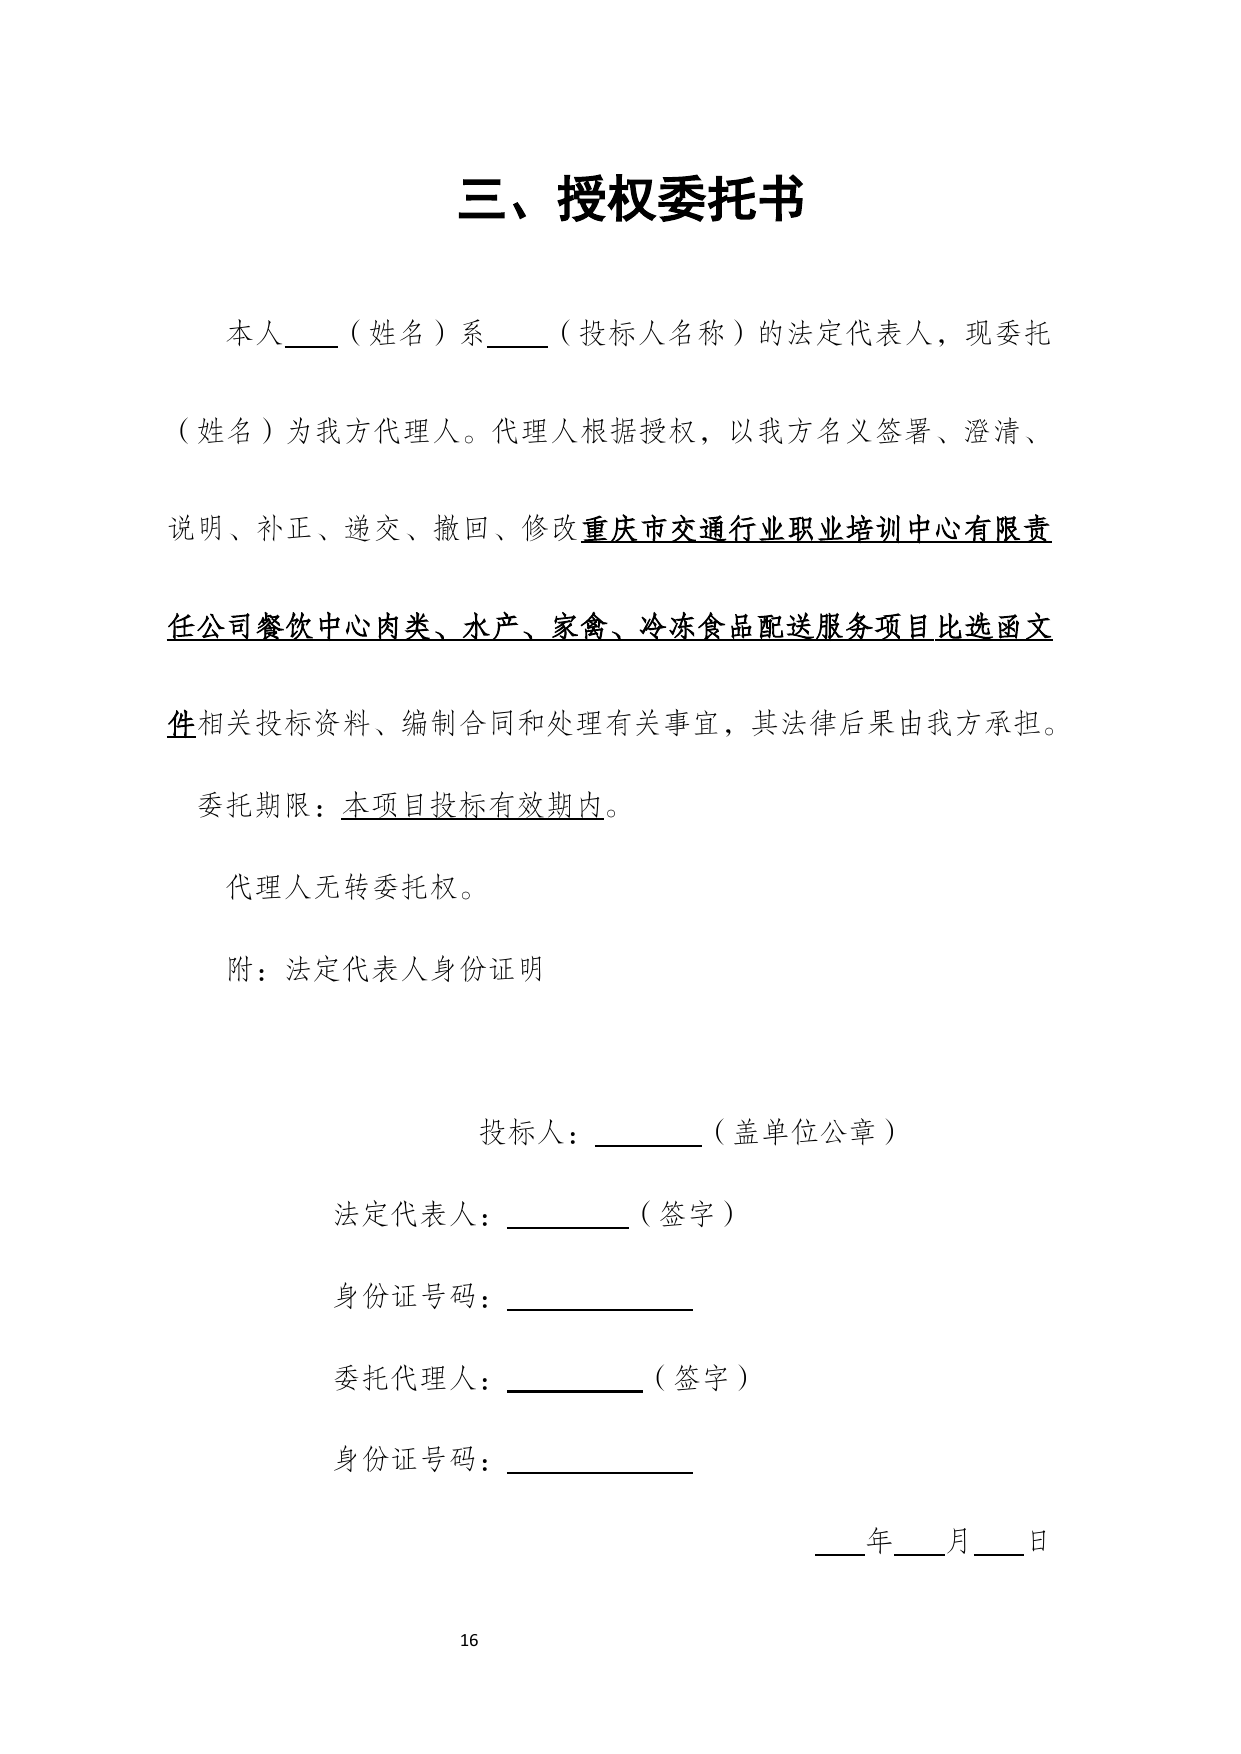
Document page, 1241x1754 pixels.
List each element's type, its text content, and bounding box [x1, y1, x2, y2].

text 附：法定代表人身份证明 [167, 938, 1053, 1003]
text 代理人无转委托权。 [167, 856, 1053, 921]
text 委托代理人： （签字） [167, 1347, 1053, 1412]
text 身份证号码： [167, 1429, 1053, 1494]
text 委托期限：本项目投标有效期内。 [167, 775, 1053, 840]
text 身份证号码： [167, 1265, 1053, 1330]
text 本人 （姓名）系 （投标人名称）的法定代表人，现委托 （姓名）为我方代理人。代理人根据授权，以我方名义签署、澄清、说明、补正、递交、撤回、修改重庆市交通行业职业培训中心有限责任公司餐饮中心肉类、水产、家禽、冷冻食品配送服务项目比选函文件相关投标资料、编制合同和处理有关事宜，其法律后果由我方承担。 [167, 303, 1053, 758]
text 三、授权委托书 [210, 162, 1053, 227]
text 年 月 日 [167, 1511, 1053, 1576]
text 投标人： （盖单位公章） [167, 1102, 1053, 1167]
text 法定代表人： （签字） [167, 1183, 1053, 1248]
